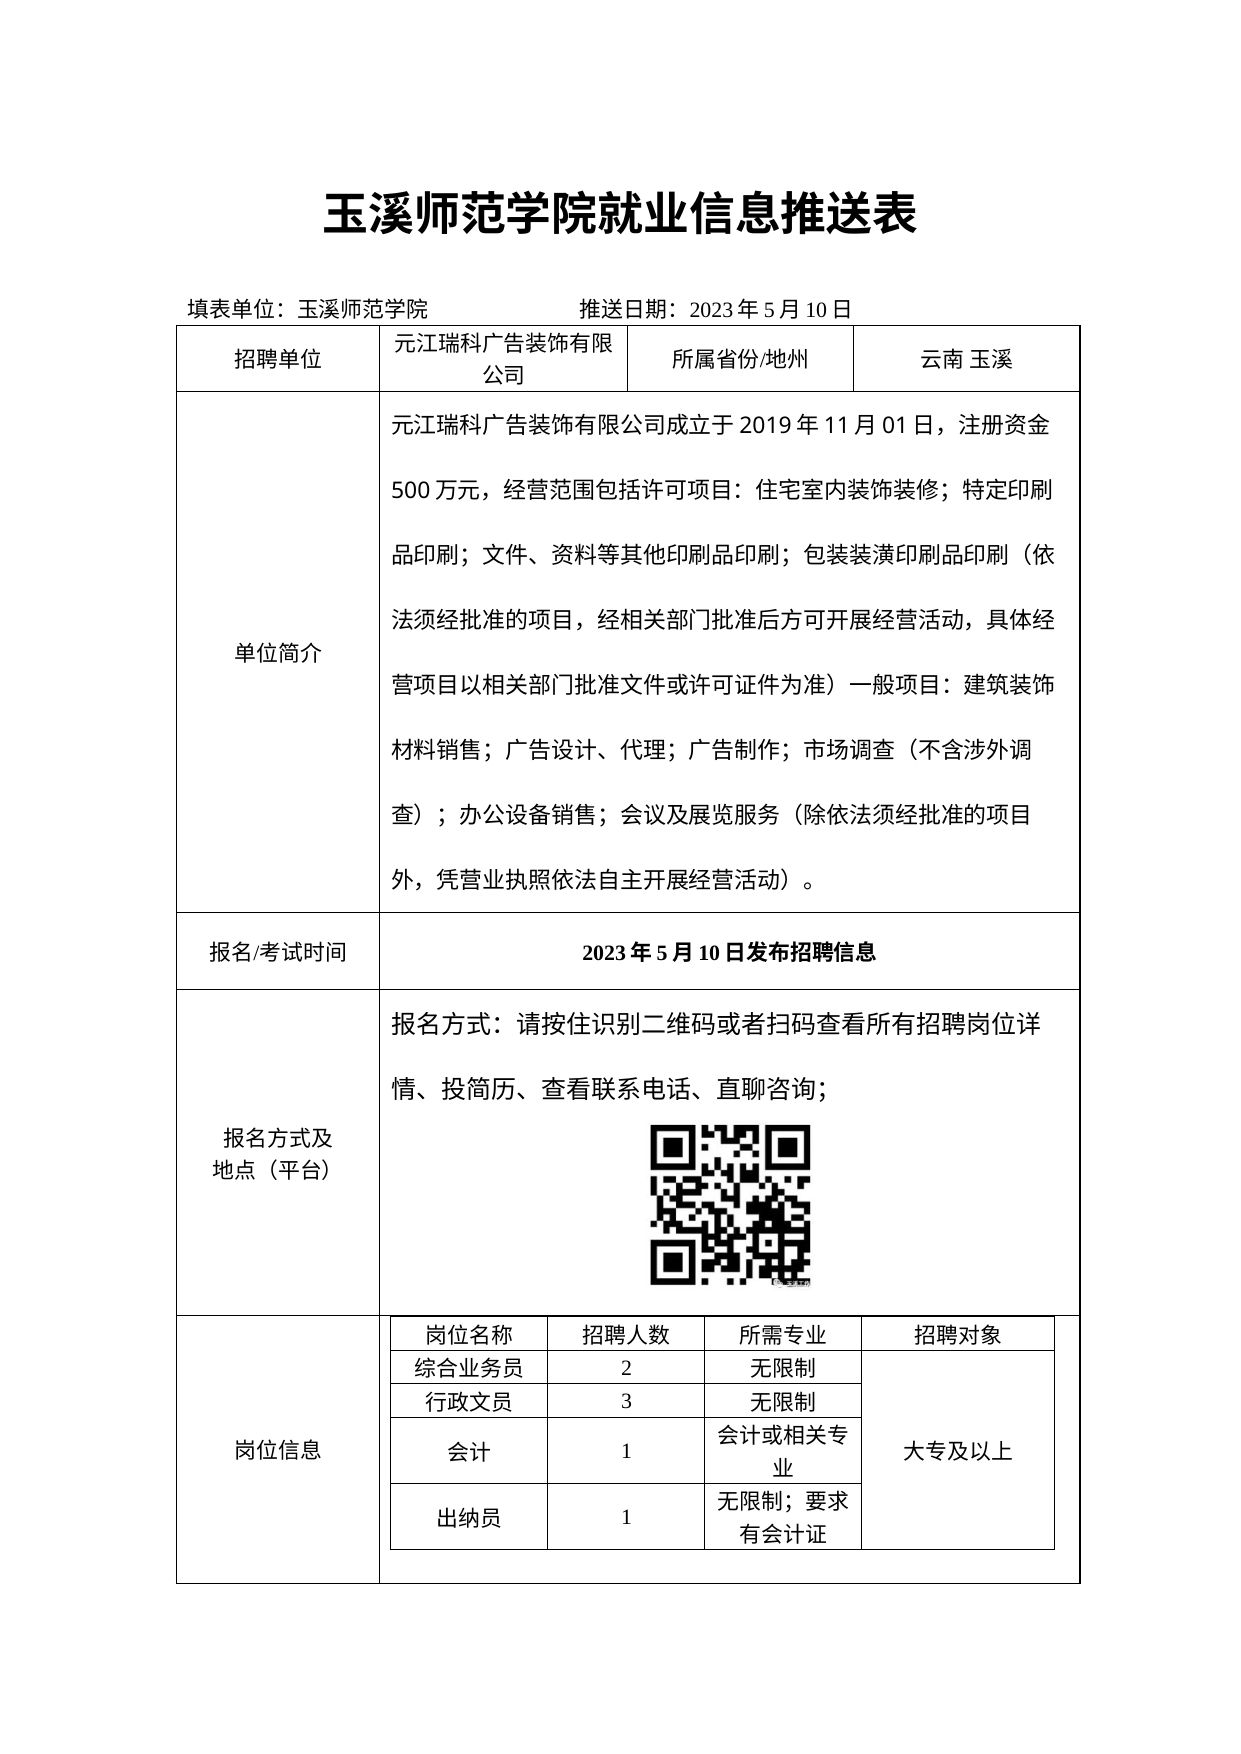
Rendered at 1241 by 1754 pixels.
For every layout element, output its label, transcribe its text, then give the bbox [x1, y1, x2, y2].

table_cell 报名方式及 地点（平台） [177, 990, 379, 1315]
table_cell 报名/考试时间 [177, 913, 379, 989]
table_header 所属省份/地州 [628, 326, 853, 391]
table_cell 报名方式：请按住识别二维码或者扫码查看所有招聘岗位详情、投简历、查看联系电话、直聊咨询； [380, 990, 1079, 1315]
picture [645, 1120, 815, 1292]
table_cell 岗位信息 [177, 1316, 379, 1582]
table_header 元江瑞科广告装饰有限公司 [380, 326, 627, 391]
table_cell 单位简介 [177, 392, 379, 912]
text 玉溪师范学院就业信息推送表 [187, 162, 1053, 259]
table_cell 元江瑞科广告装饰有限公司成立于2019年11月01日，注册资金500万元，经营范围包括许可项目：住宅室内装饰装修；特定印刷品印刷；文件、资料等其他印刷品印刷；包装装潢印刷品印刷（依法须经批准的项目，经相关部门批准后方可开展经营活动，具体经营项目以相关部门批准文件或许可证件为准）一般项目：建筑装饰材料销售；广告设计、代理；广告制作；市场调查（不含涉外调查）；办公设备销售；会议及展览服务（除依法须经批准的项目外，凭营业执照依法自主开展经营活动）。 [380, 392, 1079, 912]
table_cell 2023年5月10日发布招聘信息 [380, 913, 1079, 989]
table_header 招聘单位 [177, 326, 379, 391]
table_cell [380, 1316, 1079, 1582]
table_header 云南 玉溪 [854, 326, 1079, 391]
text 填表单位：玉溪师范学院 推送日期：2023年5月10日 [187, 292, 1053, 324]
